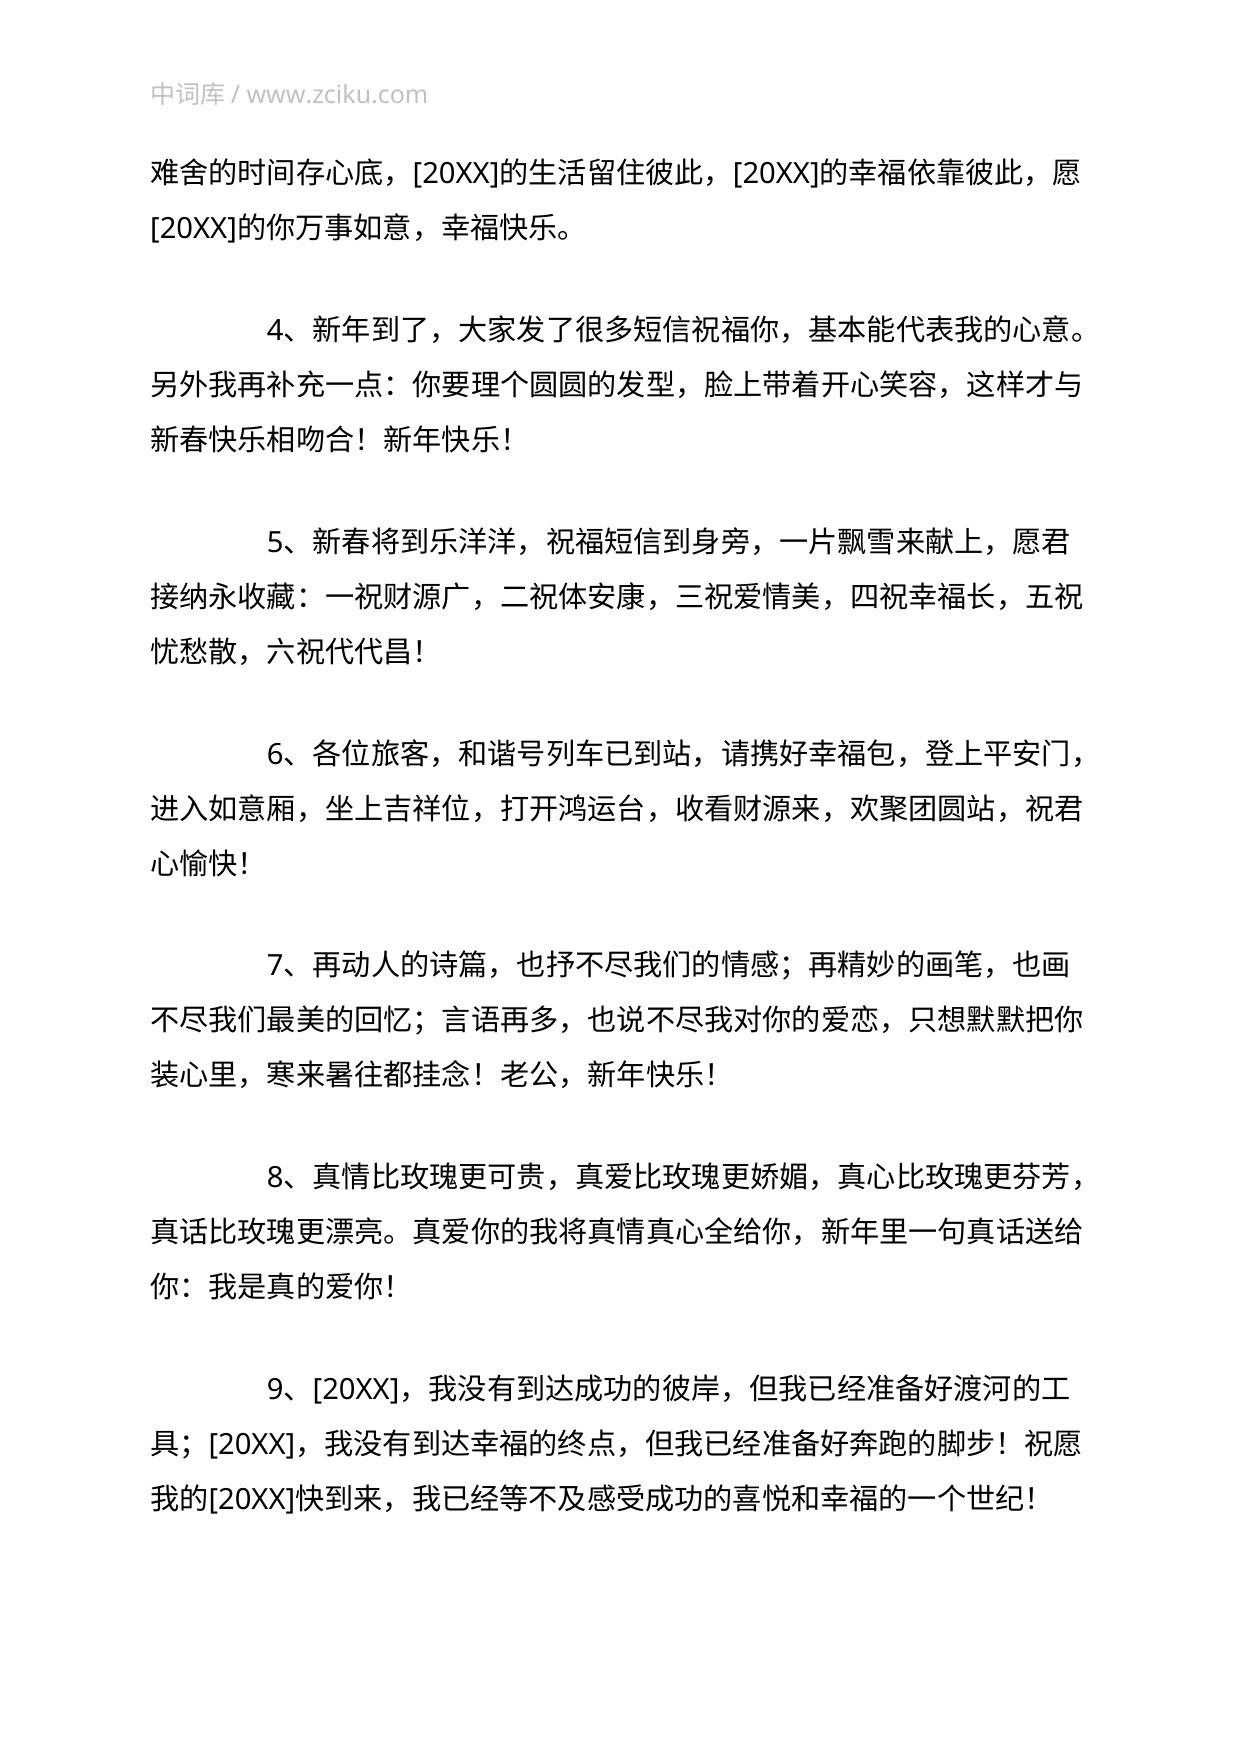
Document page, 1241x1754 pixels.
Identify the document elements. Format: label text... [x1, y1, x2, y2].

text 7、再动人的诗篇，也抒不尽我们的情感；再精妙的画笔，也画不尽我们最美的回忆；言语再多，也说不尽我对你的爱恋，只想默默把你装心里，寒来暑往都挂念！老公，新年快乐！ [150, 942, 1090, 1094]
text 9、[20XX]，我没有到达成功的彼岸，但我已经准备好渡河的工具；[20XX]，我没有到达幸福的终点，但我已经准备好奔跑的脚步！祝愿我的[20XX]快到来，我已经等不及感受成功的喜悦和幸福的一个世纪！ [150, 1365, 1090, 1518]
text 4、新年到了，大家发了很多短信祝福你，基本能代表我的心意。另外我再补充一点：你要理个圆圆的发型，脸上带着开心笑容，这样才与新春快乐相吻合！新年快乐！ [150, 307, 1090, 459]
text 8、真情比玫瑰更可贵，真爱比玫瑰更娇媚，真心比玫瑰更芬芳，真话比玫瑰更漂亮。真爱你的我将真情真心全给你，新年里一句真话送给你：我是真的爱你！ [150, 1154, 1090, 1306]
text 6、各位旅客，和谐号列车已到站，请携好幸福包，登上平安门，进入如意厢，坐上吉祥位，打开鸿运台，收看财源来，欢聚团圆站，祝君心愉快！ [150, 730, 1090, 882]
text 5、新春将到乐洋洋，祝福短信到身旁，一片飘雪来献上，愿君接纳永收藏：一祝财源广，二祝体安康，三祝爱情美，四祝幸福长，五祝忧愁散，六祝代代昌！ [150, 519, 1090, 671]
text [150, 150, 1090, 247]
